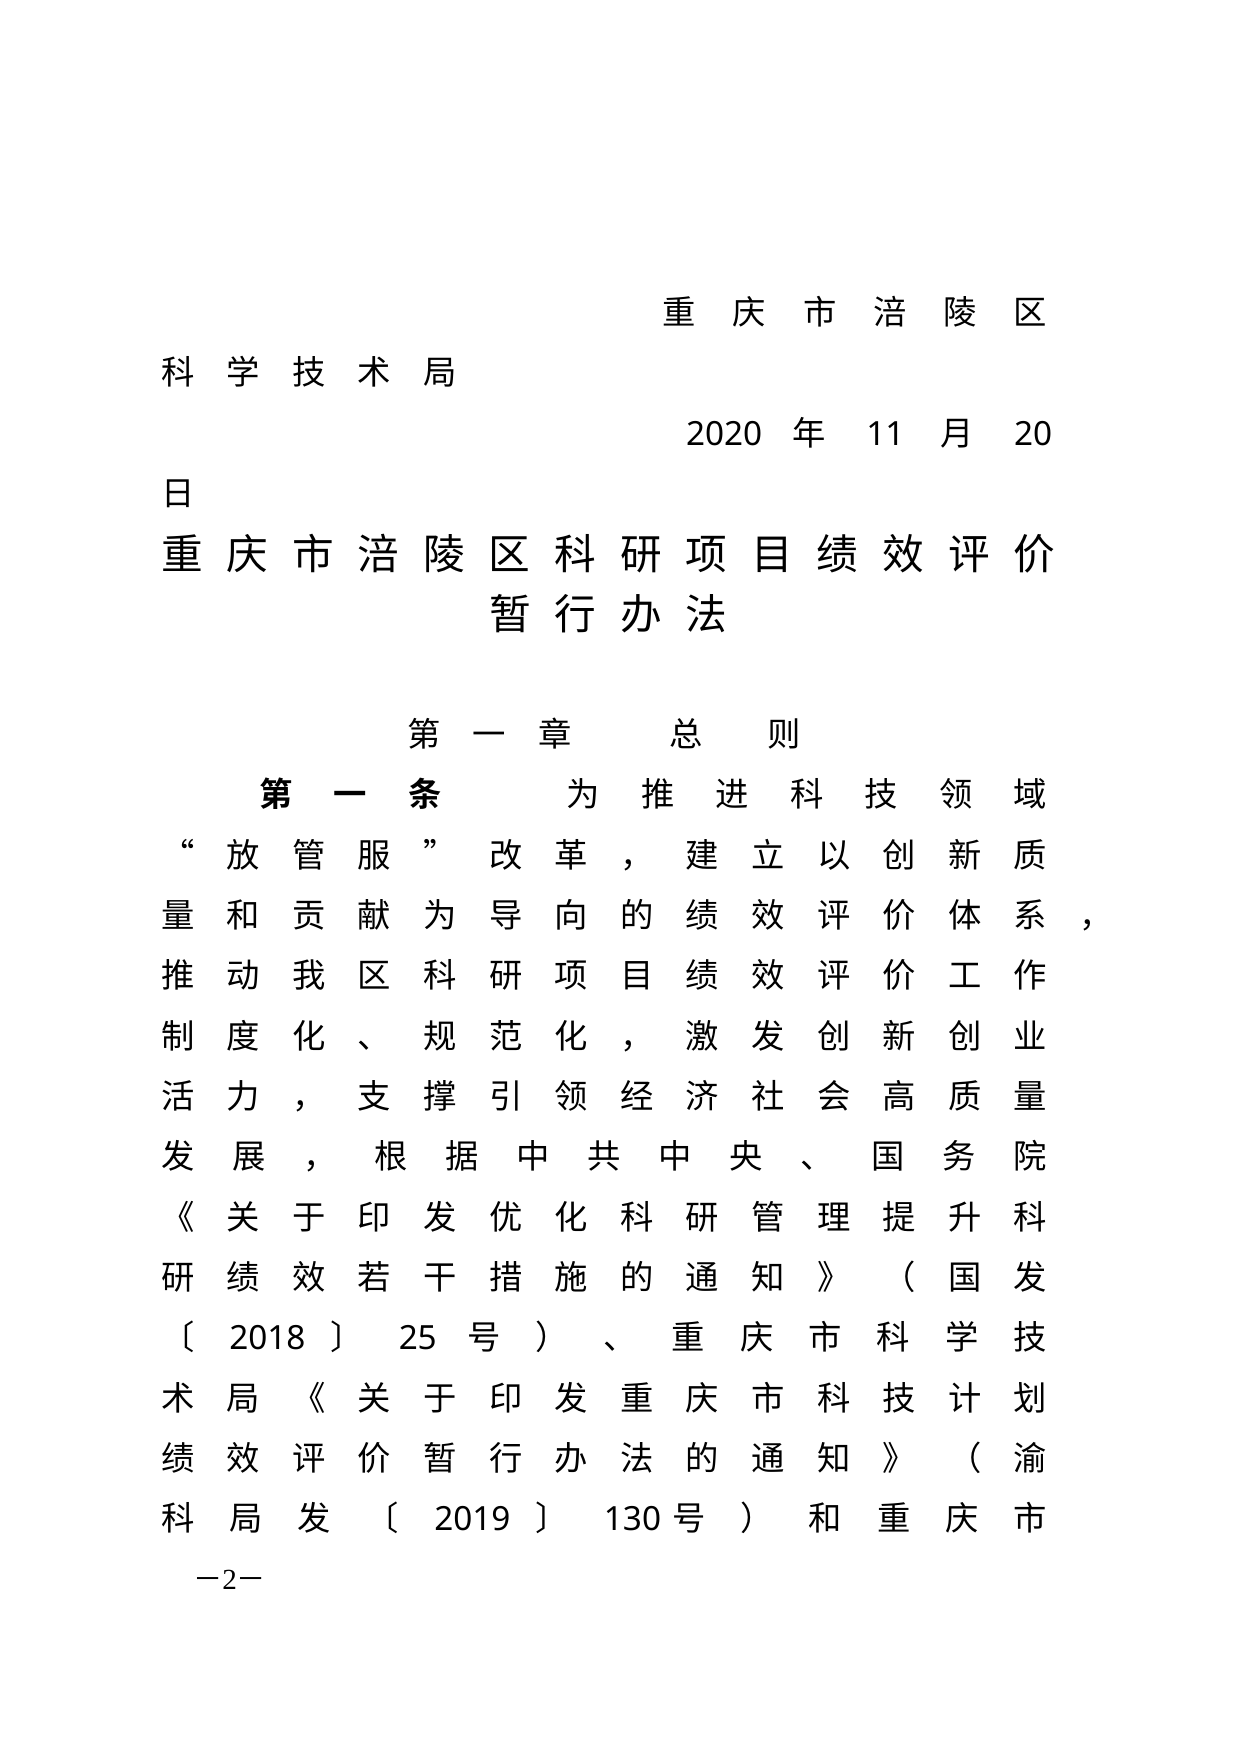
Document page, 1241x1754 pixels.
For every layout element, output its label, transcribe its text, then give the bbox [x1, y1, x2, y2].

text 第一章 总 则 [161, 702, 1079, 762]
text 重庆市涪陵区科研项目绩效评价暂行办法 [161, 521, 1079, 642]
text 2020年11月20日 [161, 400, 1079, 521]
text 重庆市涪陵区科学技术局 [161, 280, 1079, 400]
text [161, 762, 1079, 1546]
